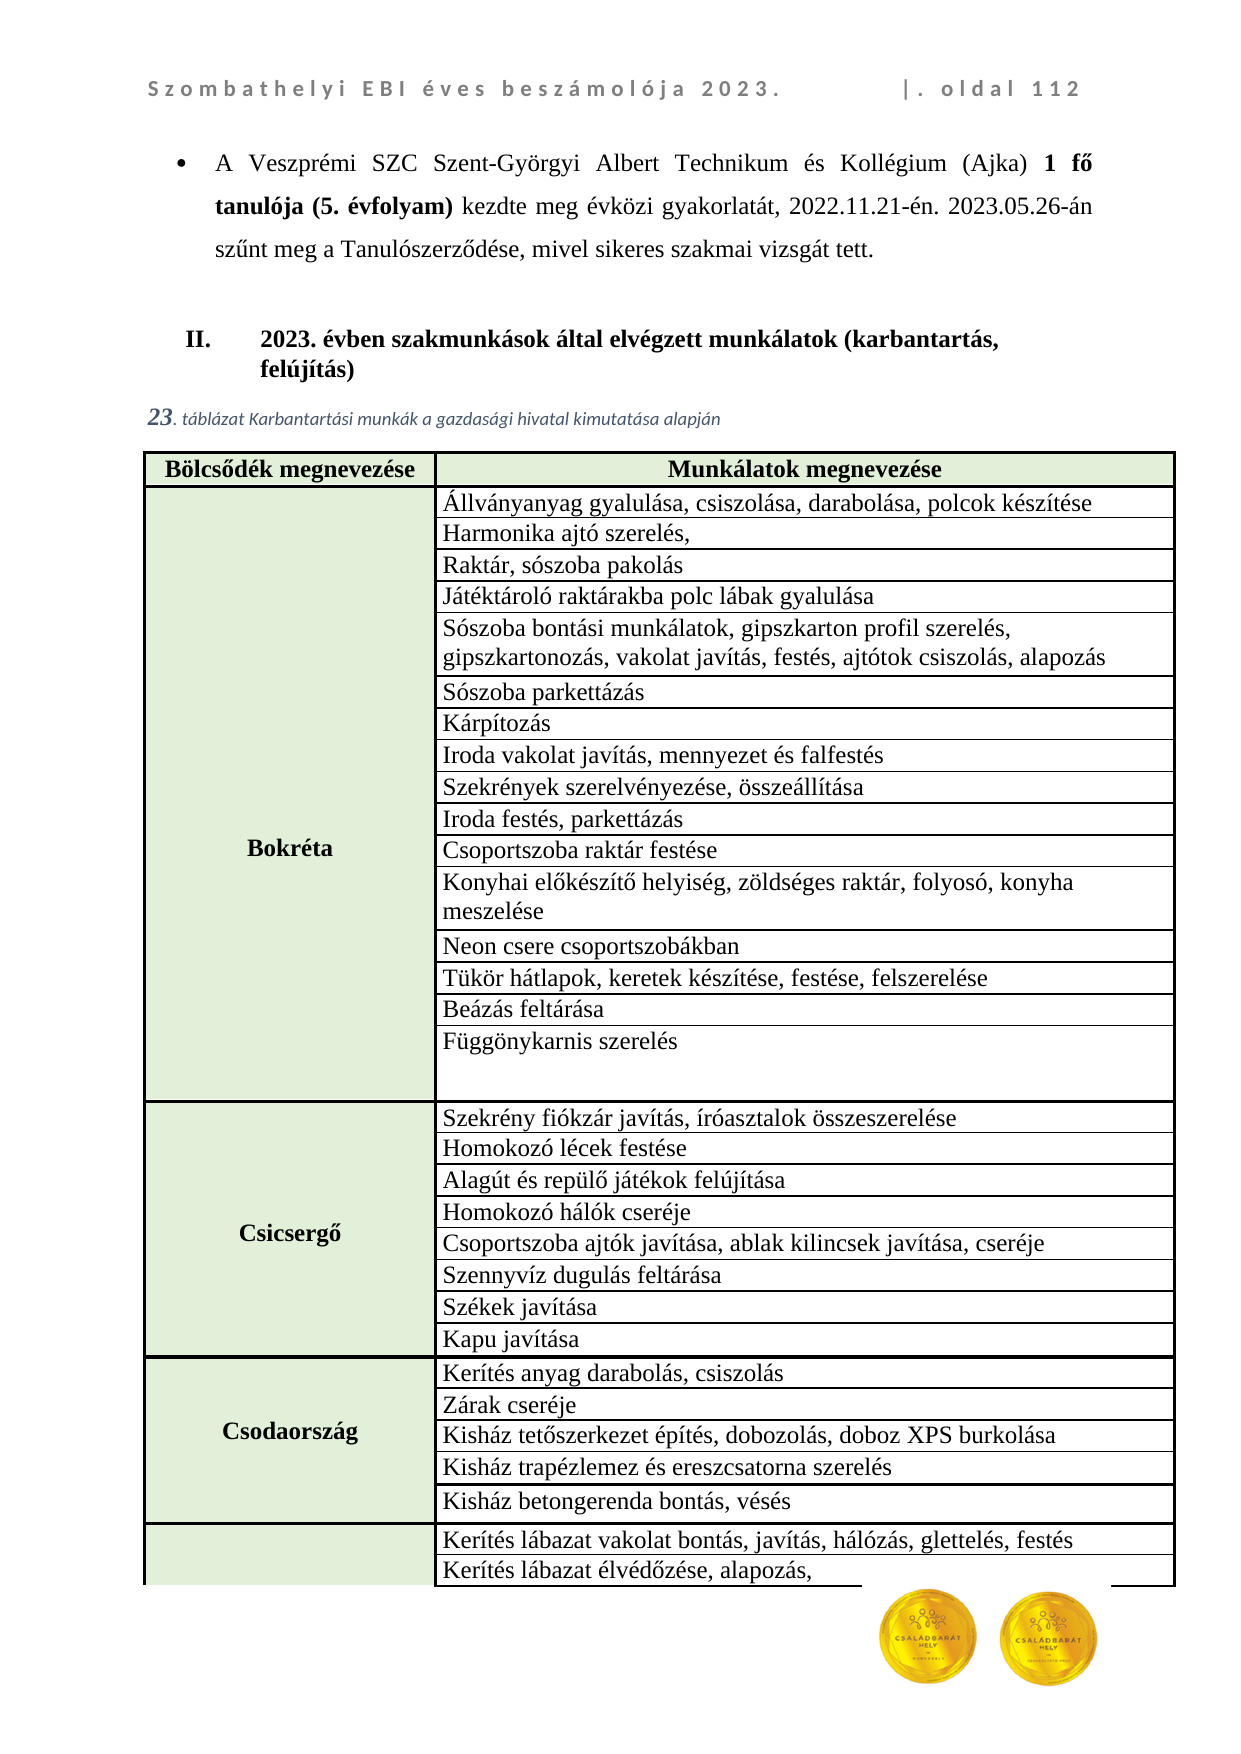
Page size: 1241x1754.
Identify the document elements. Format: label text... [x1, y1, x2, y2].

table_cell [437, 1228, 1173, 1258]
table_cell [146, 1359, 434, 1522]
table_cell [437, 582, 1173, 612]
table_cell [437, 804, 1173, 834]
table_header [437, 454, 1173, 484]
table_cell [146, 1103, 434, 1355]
list 2023. évben szakmunkások által elvégzett munkálatok (karbantartás, felújítás) [185, 324, 1092, 383]
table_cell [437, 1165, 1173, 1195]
list A Veszprémi SZC Szent-Györgyi Albert Technikum és Kollégium (Ajka) 1 fő tanulója (5. évfolyam) kezdte meg évközi gyakorlatát, 2022.11.21-én. 2023.05.26-án szűnt meg a Tanulószerződése, mivel sikeres szakmai vizsgát tett. [177, 148, 1092, 263]
text 23. táblázat Karbantartási munkák a gazdasági hivatal kimutatása alapján [148, 402, 1092, 430]
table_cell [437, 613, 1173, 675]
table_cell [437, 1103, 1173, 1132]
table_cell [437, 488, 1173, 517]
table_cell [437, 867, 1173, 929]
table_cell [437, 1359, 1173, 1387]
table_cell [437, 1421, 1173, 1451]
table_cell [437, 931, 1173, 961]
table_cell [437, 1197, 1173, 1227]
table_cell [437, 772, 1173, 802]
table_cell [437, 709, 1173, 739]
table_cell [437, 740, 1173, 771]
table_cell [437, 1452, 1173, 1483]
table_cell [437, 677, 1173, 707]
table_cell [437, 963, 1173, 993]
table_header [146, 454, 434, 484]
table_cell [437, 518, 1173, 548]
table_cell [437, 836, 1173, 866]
picture [861, 1578, 1111, 1697]
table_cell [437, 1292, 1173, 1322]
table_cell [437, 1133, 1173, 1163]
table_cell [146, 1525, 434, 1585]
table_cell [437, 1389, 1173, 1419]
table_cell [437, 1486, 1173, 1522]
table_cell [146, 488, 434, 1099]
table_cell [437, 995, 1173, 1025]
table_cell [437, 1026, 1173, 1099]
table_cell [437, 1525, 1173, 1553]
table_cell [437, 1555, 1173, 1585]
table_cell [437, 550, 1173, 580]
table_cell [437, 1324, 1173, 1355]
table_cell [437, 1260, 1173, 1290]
